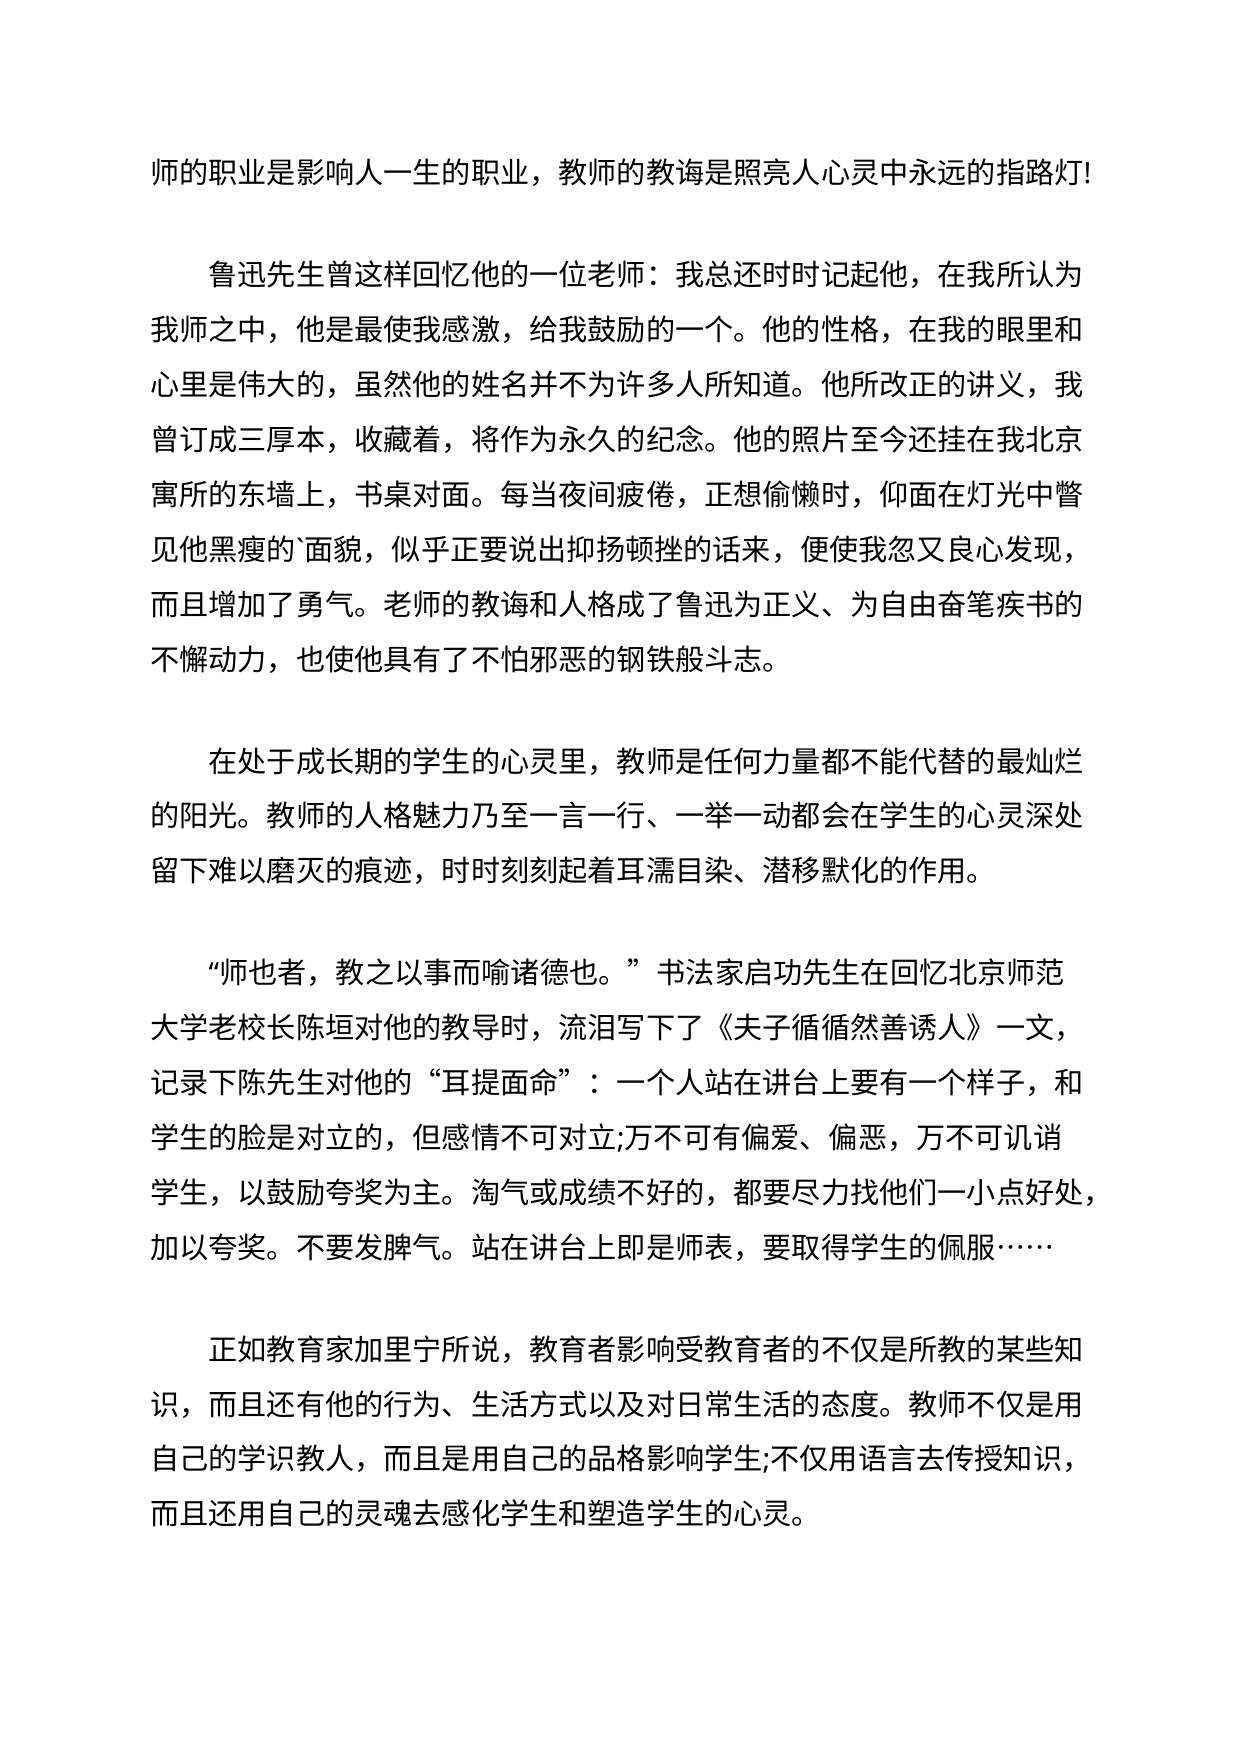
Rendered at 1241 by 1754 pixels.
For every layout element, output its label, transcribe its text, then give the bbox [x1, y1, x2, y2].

text 鲁迅先生曾这样回忆他的一位老师：我总还时时记起他，在我所认为我师之中，他是最使我感激，给我鼓励的一个。他的性格，在我的眼里和心里是伟大的，虽然他的姓名并不为许多人所知道。他所改正的讲义，我曾订成三厚本，收藏着，将作为永久的纪念。他的照片至今还挂在我北京寓所的东墙上，书桌对面。每当夜间疲倦，正想偷懒时，仰面在灯光中瞥见他黑瘦的`面貌，似乎正要说出抑扬顿挫的话来，便使我忽又良心发现，而且增加了勇气。老师的教诲和人格成了鲁迅为正义、为自由奋笔疾书的不懈动力，也使他具有了不怕邪恶的钢铁般斗志。 [150, 252, 1090, 679]
text “师也者，教之以事而喻诸德也。”书法家启功先生在回忆北京师范大学老校长陈垣对他的教导时，流泪写下了《夫子循循然善诱人》一文，记录下陈先生对他的“耳提面命”：一个人站在讲台上要有一个样子，和学生的脸是对立的，但感情不可对立;万不可有偏爱、偏恶，万不可讥诮学生，以鼓励夸奖为主。淘气或成绩不好的，都要尽力找他们一小点好处，加以夸奖。不要发脾气。站在讲台上即是师表，要取得学生的佩服…… [150, 950, 1090, 1267]
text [150, 150, 1090, 192]
text 在处于成长期的学生的心灵里，教师是任何力量都不能代替的最灿烂的阳光。教师的人格魅力乃至一言一行、一举一动都会在学生的心灵深处留下难以磨灭的痕迹，时时刻刻起着耳濡目染、潜移默化的作用。 [150, 738, 1090, 890]
text 正如教育家加里宁所说，教育者影响受教育者的不仅是所教的某些知识，而且还有他的行为、生活方式以及对日常生活的态度。教师不仅是用自己的学识教人，而且是用自己的品格影响学生;不仅用语言去传授知识，而且还用自己的灵魂去感化学生和塑造学生的心灵。 [150, 1326, 1090, 1533]
